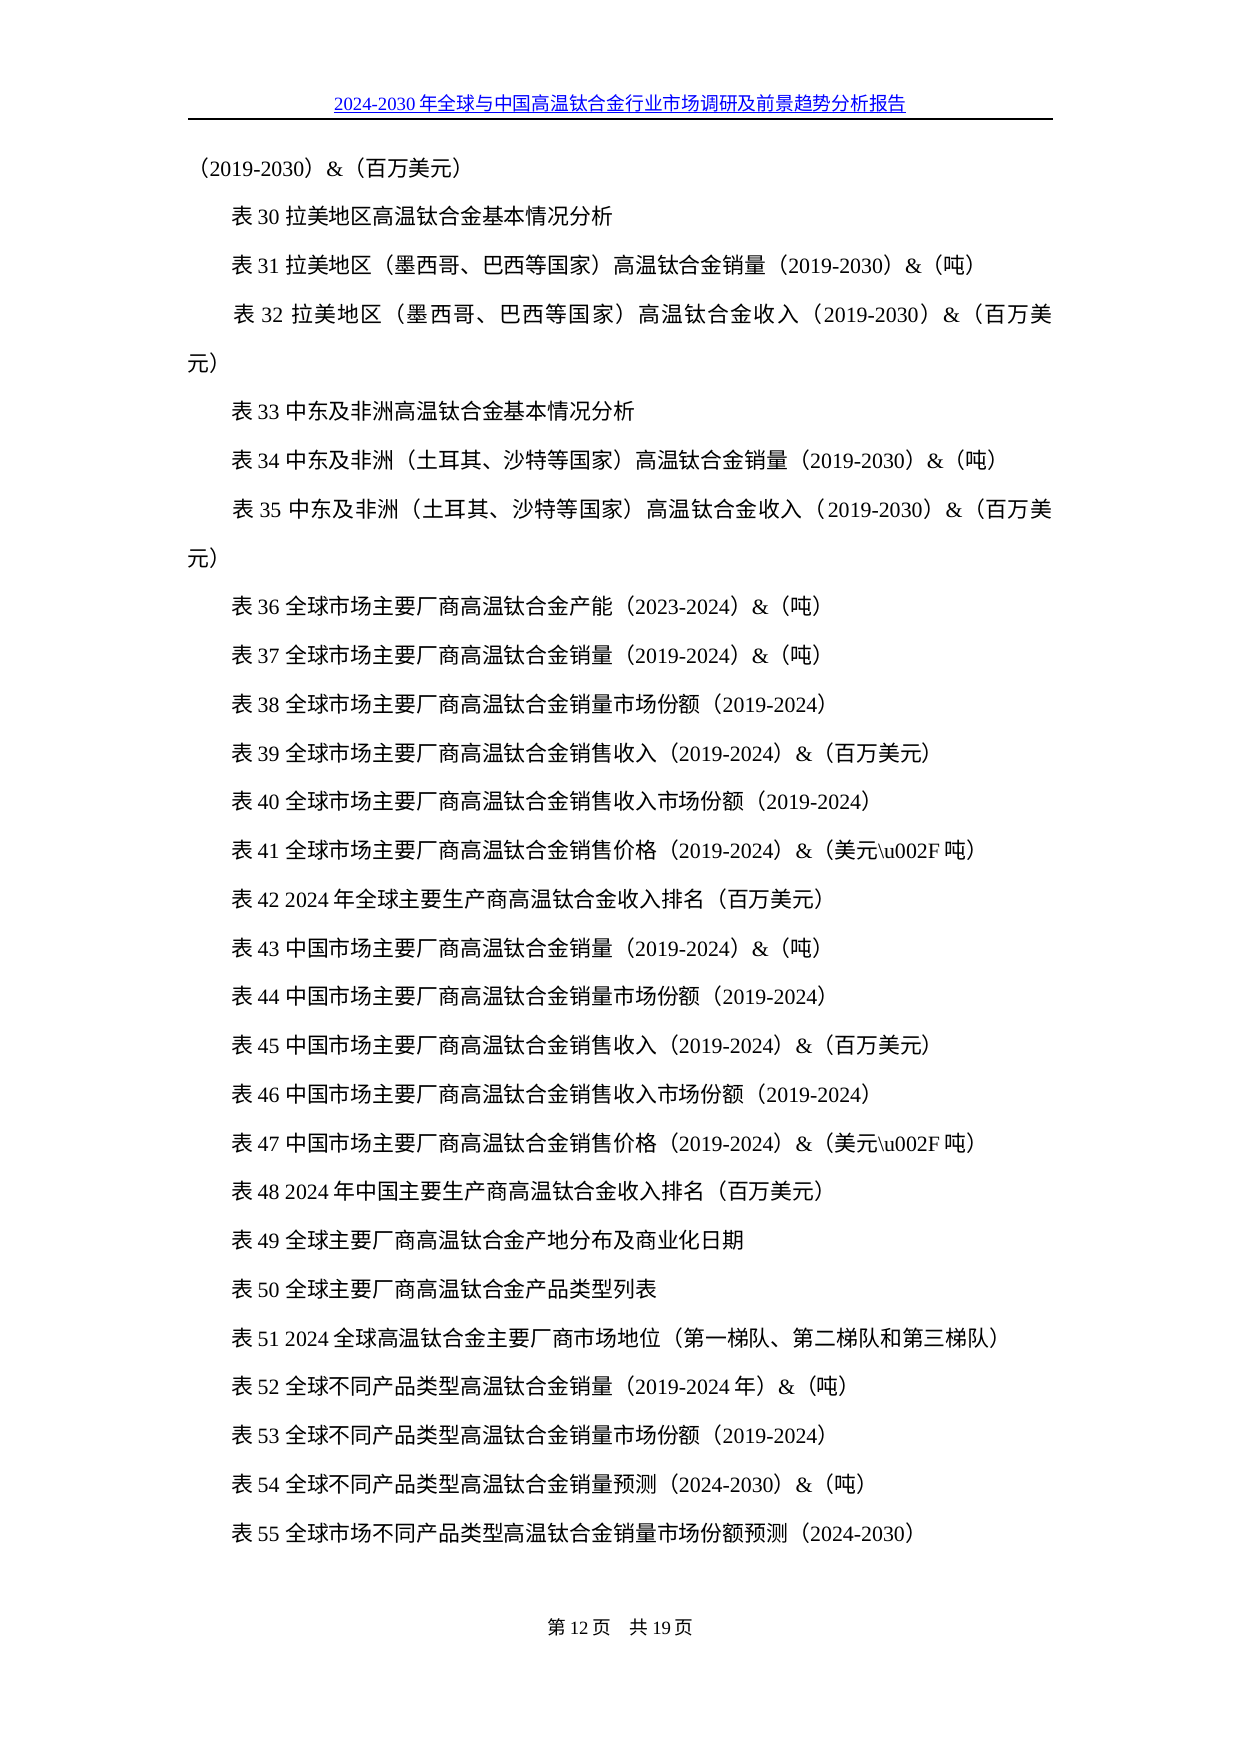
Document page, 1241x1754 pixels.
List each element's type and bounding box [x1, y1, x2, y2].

text [187, 150, 1053, 1548]
